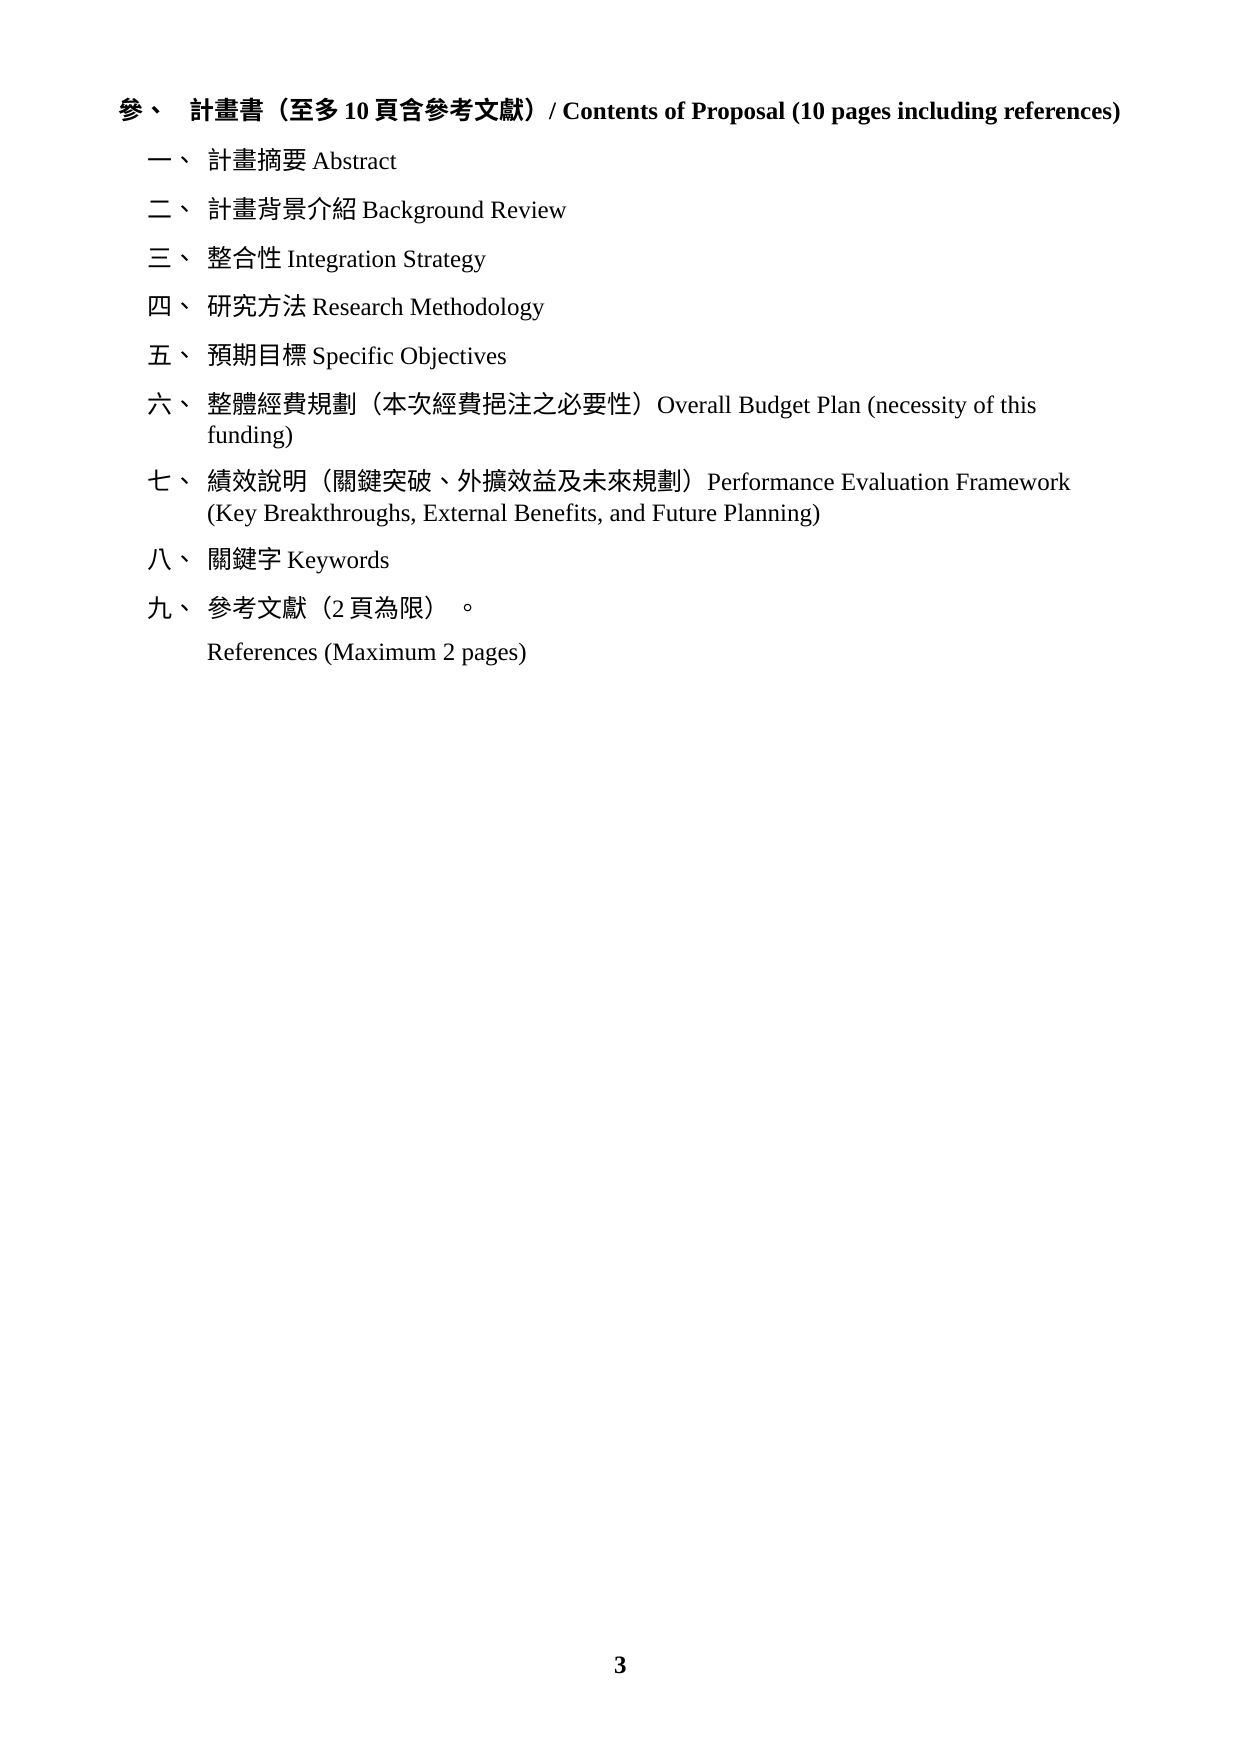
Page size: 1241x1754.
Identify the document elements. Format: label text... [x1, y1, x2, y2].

list 預期目標Specific Objectives [148, 336, 1122, 372]
list 參考文獻（2頁為限） 。 [148, 588, 1122, 624]
list 關鍵字Keywords [148, 539, 1122, 576]
list 計畫書（至多10頁含參考文獻）/ Contents of Proposal (10 pages including references) [118, 86, 1122, 128]
text References (Maximum 2 pages) [207, 637, 1122, 666]
list 整體經費規劃（本次經費挹注之必要性）Overall Budget Plan (necessity of this funding) [148, 384, 1122, 449]
list 績效說明（關鍵突破、外擴效益及未來規劃）Performance Evaluation Framework (Key Breakthroughs, External Benefits, and Future Planning) [148, 462, 1122, 527]
list 整合性Integration Strategy [148, 238, 1122, 274]
list 研究方法Research Methodology [148, 287, 1122, 323]
list 計畫摘要Abstract [148, 141, 1122, 177]
list 計畫背景介紹Background Review [148, 189, 1122, 226]
